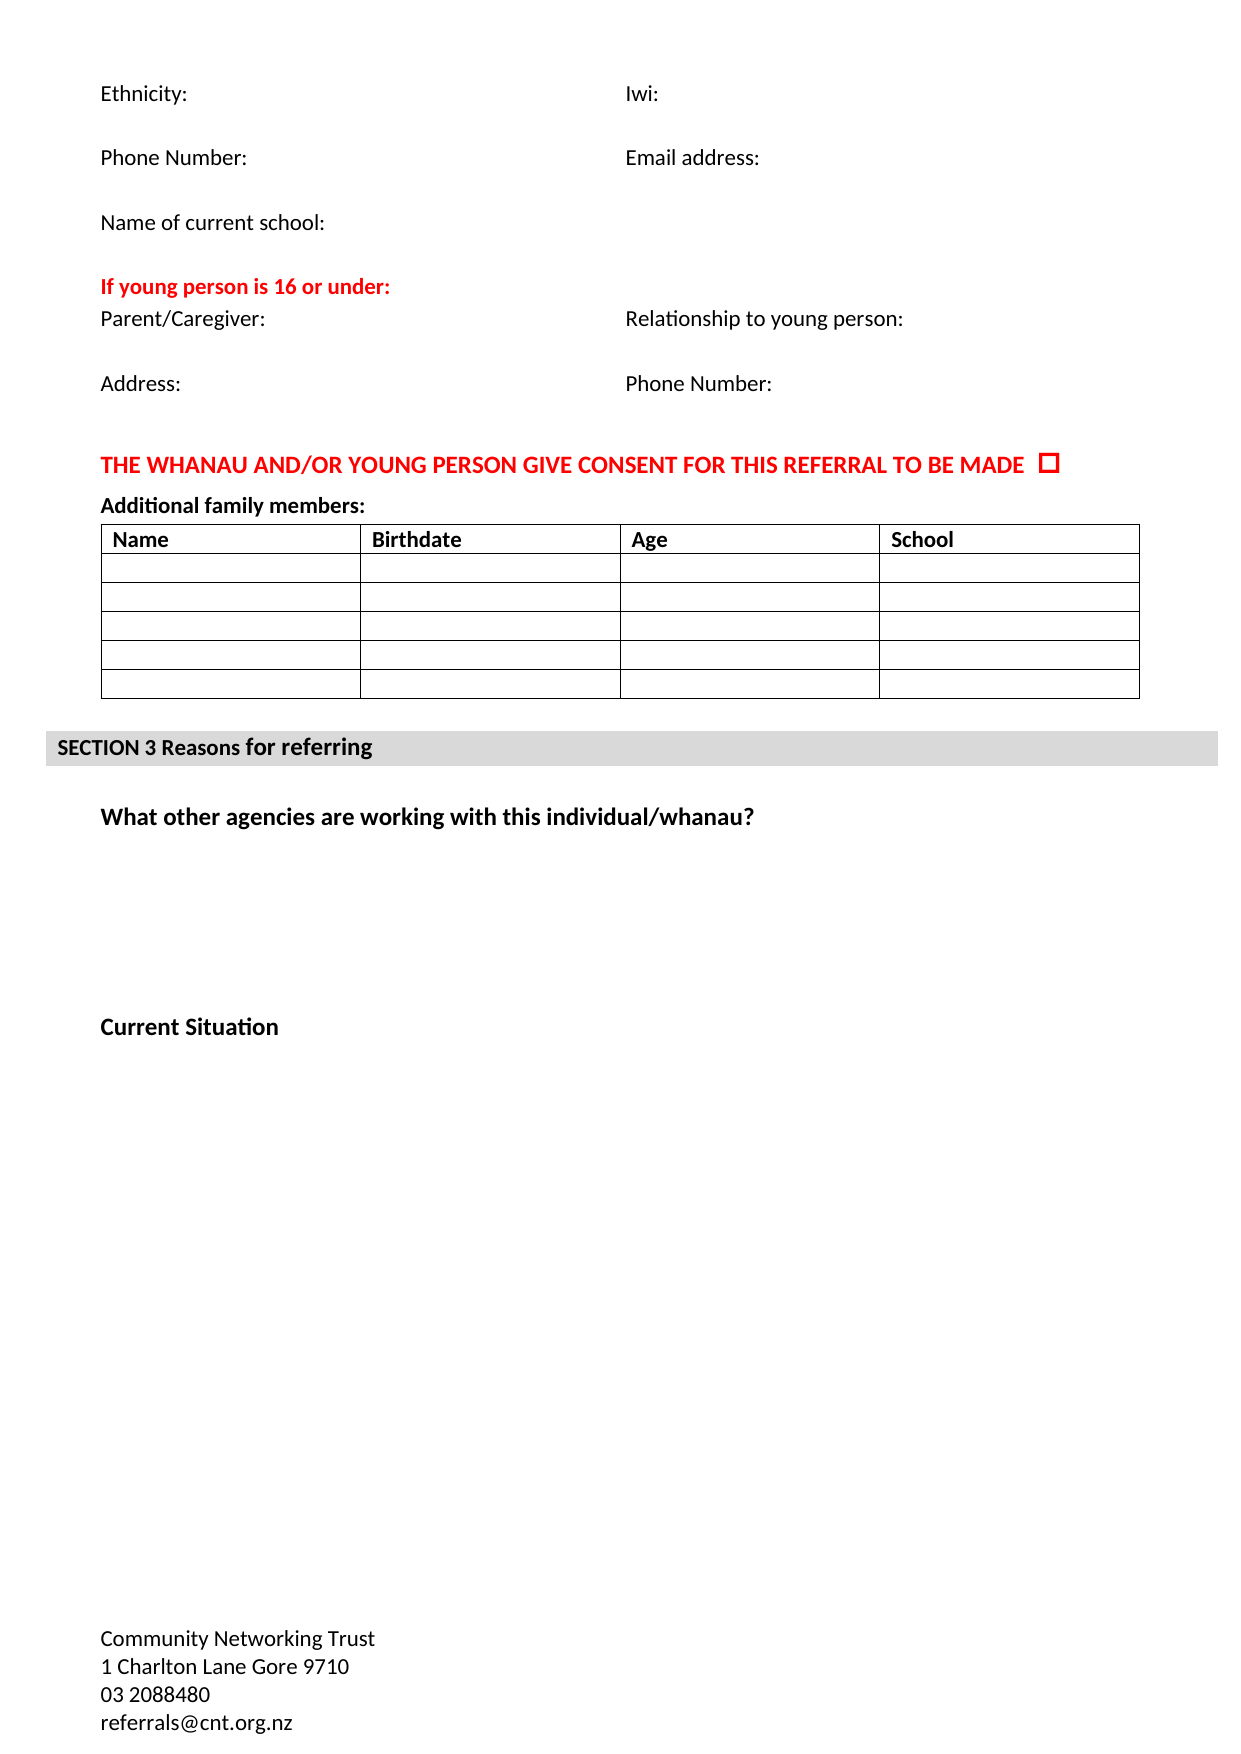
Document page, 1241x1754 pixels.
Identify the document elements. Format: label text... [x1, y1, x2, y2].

table_cell [880, 670, 1139, 698]
table_cell [880, 583, 1139, 611]
text What other agencies are working with this individual/whanau? [100, 801, 1140, 831]
table_cell [621, 583, 879, 611]
text Phone Number: Email address: [100, 143, 1140, 172]
table_cell [102, 612, 360, 640]
table_header School [880, 525, 1139, 553]
table_cell [361, 641, 620, 669]
table_cell [361, 670, 620, 698]
table_header [1096, 731, 1218, 766]
table_header Name [102, 525, 360, 553]
text Address: Phone Number: [100, 369, 1140, 397]
text Name of current school: [100, 208, 1140, 236]
text Current Situation [100, 1011, 1140, 1041]
table_header SECTION 3 Reasons for referring [46, 731, 393, 766]
table_cell [621, 641, 879, 669]
table_cell [880, 554, 1139, 582]
table_cell [621, 612, 879, 640]
table_header Birthdate [361, 525, 620, 553]
text Parent/Caregiver: Relationship to young person: [100, 304, 1140, 332]
table_cell [361, 583, 620, 611]
table_cell [102, 641, 360, 669]
text Ethnicity: Iwi: [100, 79, 1140, 107]
table_cell [880, 612, 1139, 640]
text If young person is 16 or under: [100, 272, 1140, 300]
table_header [393, 731, 1096, 766]
table_header Age [621, 525, 879, 553]
table_cell [102, 583, 360, 611]
table_cell [102, 670, 360, 698]
table_cell [880, 641, 1139, 669]
table_cell [621, 670, 879, 698]
table_cell [361, 612, 620, 640]
table_cell [102, 554, 360, 582]
table_cell [621, 554, 879, 582]
text THE WHANAU AND/OR YOUNG PERSON GIVE CONSENT FOR THIS REFERRAL TO BE MADE □ [100, 433, 1140, 484]
table_cell [361, 554, 620, 582]
text Additional family members: [100, 492, 1140, 520]
